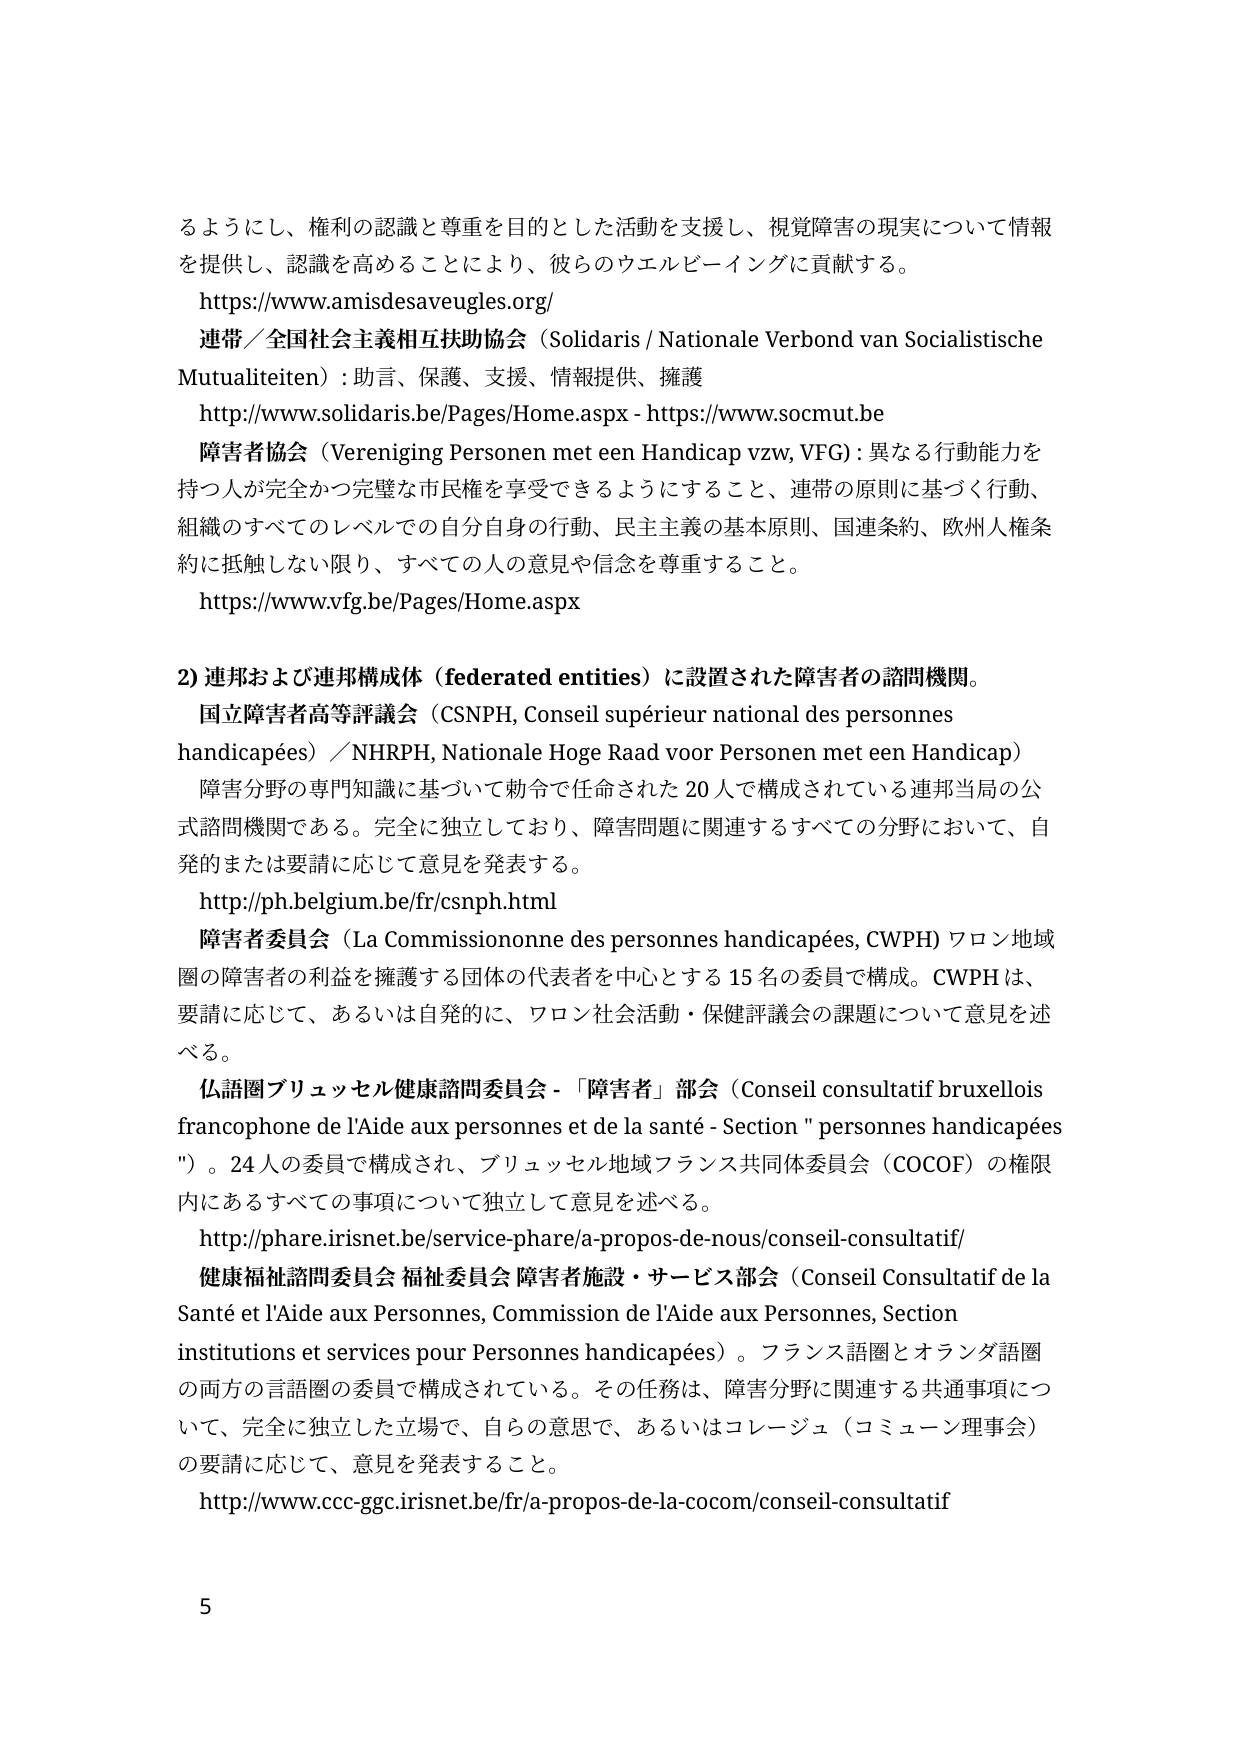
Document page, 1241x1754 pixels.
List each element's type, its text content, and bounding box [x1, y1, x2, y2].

text 国立障害者高等評議会（CSNPH, Conseil supérieur national des personnes handicapées）／NHRPH, Nationale Hoge Raad voor Personen met een Handicap） [177, 694, 1063, 769]
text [177, 207, 1063, 282]
text http://www.ccc-ggc.irisnet.be/fr/a-propos-de-la-cocom/conseil-consultatif [177, 1482, 1063, 1519]
text 仏語圏ブリュッセル健康諮問委員会 - 「障害者」部会（Conseil consultatif bruxellois francophone de l'Aide aux personnes et de la santé - Section " personnes handicapées "）。24人の委員で構成され、ブリュッセル地域フランス共同体委員会（COCOF）の権限内にあるすべての事項について独立して意見を述べる。 [177, 1069, 1063, 1219]
text http://phare.irisnet.be/service-phare/a-propos-de-nous/conseil-consultatif/ [177, 1219, 1063, 1257]
text 2) 連邦および連邦構成体（federated entities）に設置された障害者の諮問機関。 [177, 657, 1063, 694]
text 障害者委員会（La Commissiononne des personnes handicapées, CWPH) ワロン地域圏の障害者の利益を擁護する団体の代表者を中心とする15名の委員で構成。CWPHは、要請に応じて、あるいは自発的に、ワロン社会活動・保健評議会の課題について意見を述べる。 [177, 919, 1063, 1069]
text 障害分野の専門知識に基づいて勅令で任命された20人で構成されている連邦当局の公式諮問機関である。完全に独立しており、障害問題に関連するすべての分野において、自発的または要請に応じて意見を発表する。 [177, 769, 1063, 882]
text 健康福祉諮問委員会 福祉委員会 障害者施設・サービス部会（Conseil Consultatif de la Santé et l'Aide aux Personnes, Commission de l'Aide aux Personnes, Section institutions et services pour Personnes handicapées）。フランス語圏とオランダ語圏の両方の言語圏の委員で構成されている。その任務は、障害分野に関連する共通事項について、完全に独立した立場で、自らの意思で、あるいはコレージュ（コミューン理事会）の要請に応じて、意見を発表すること。 [177, 1257, 1063, 1482]
text https://www.vfg.be/Pages/Home.aspx [177, 582, 1063, 619]
text https://www.amisdesaveugles.org/ [177, 282, 1063, 319]
text 障害者協会（Vereniging Personen met een Handicap vzw, VFG) : 異なる行動能力を持つ人が完全かつ完璧な市民権を享受できるようにすること、連帯の原則に基づく行動、組織のすべてのレベルでの自分自身の行動、民主主義の基本原則、国連条約、欧州人権条約に抵触しない限り、すべての人の意見や信念を尊重すること。 [177, 432, 1063, 582]
text http://ph.belgium.be/fr/csnph.html [177, 882, 1063, 919]
text 連帯／全国社会主義相互扶助協会（Solidaris / Nationale Verbond van Socialistische Mutualiteiten）: 助言、保護、支援、情報提供、擁護 [177, 319, 1063, 394]
text http://www.solidaris.be/Pages/Home.aspx - https://www.socmut.be [177, 394, 1063, 432]
